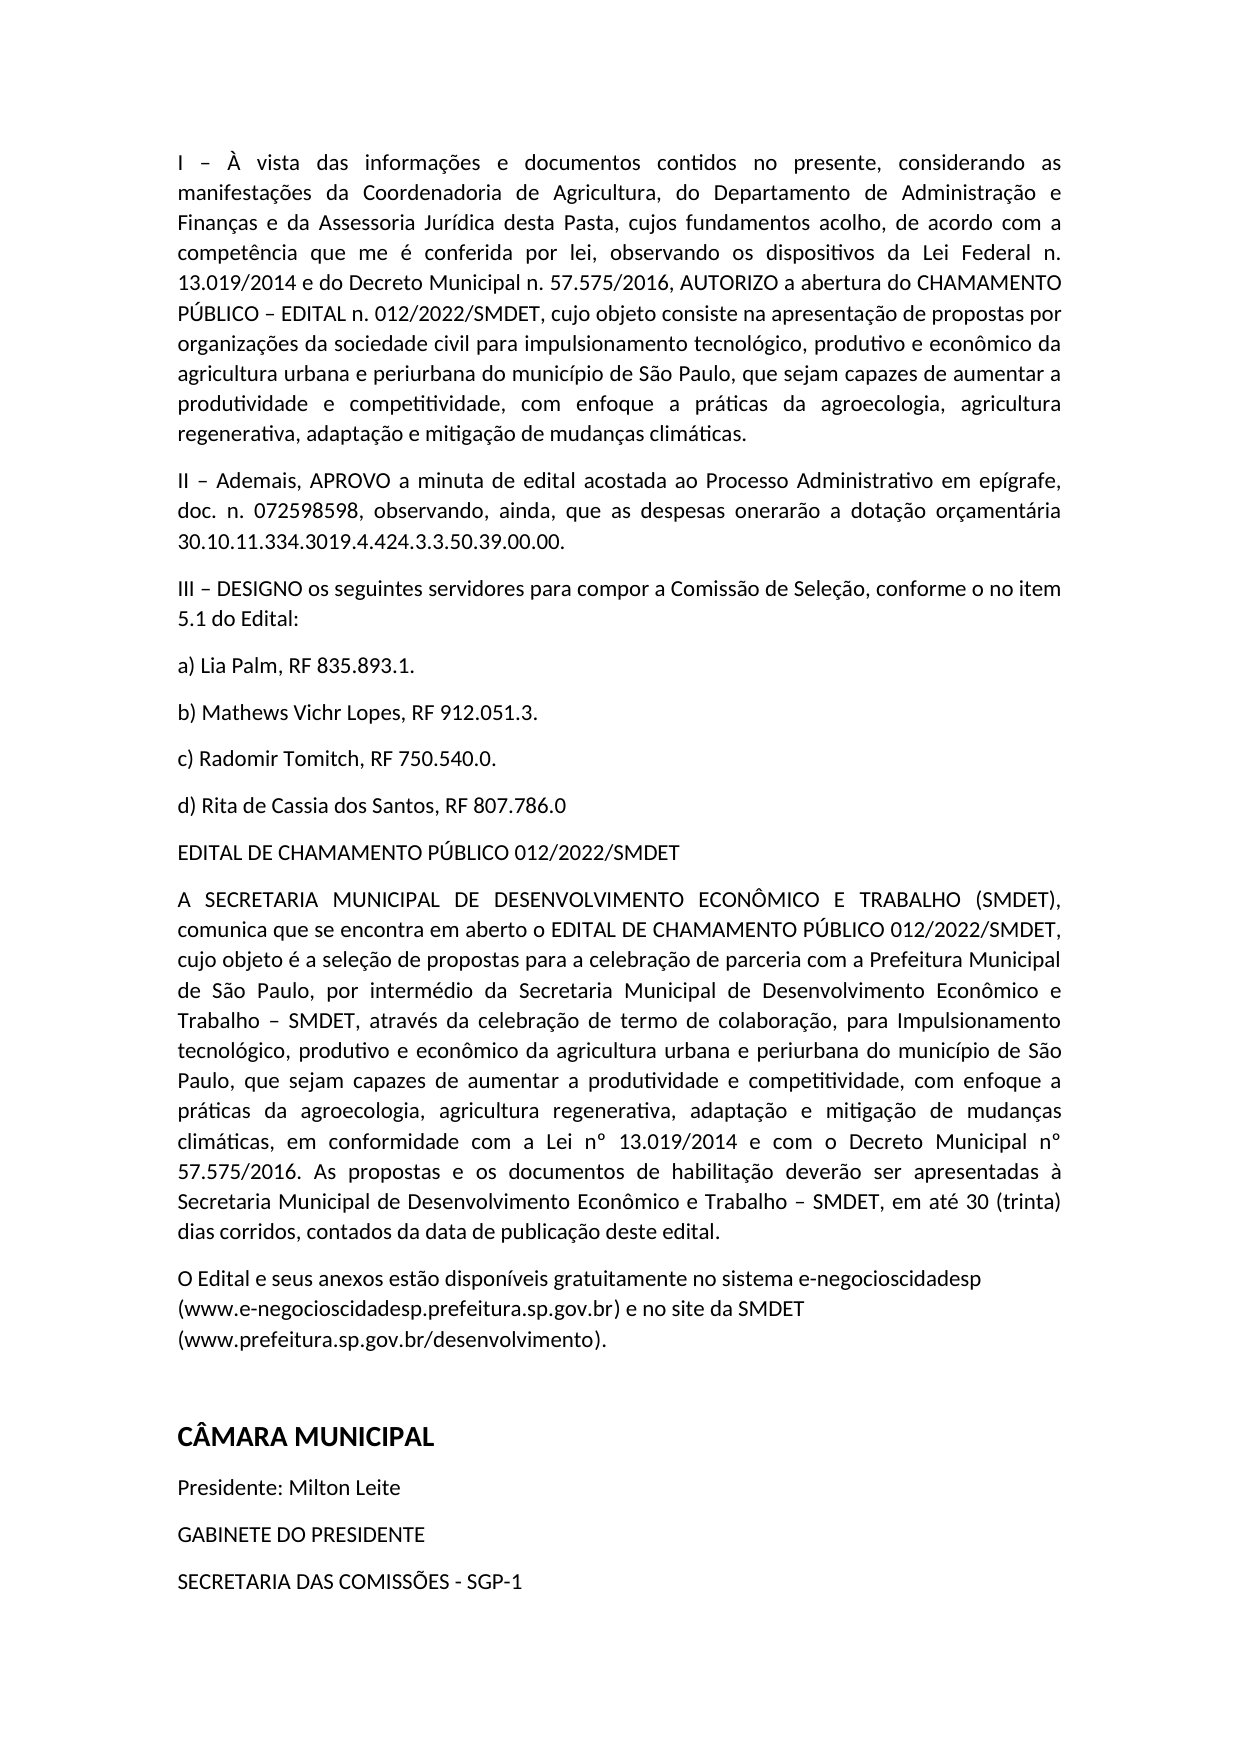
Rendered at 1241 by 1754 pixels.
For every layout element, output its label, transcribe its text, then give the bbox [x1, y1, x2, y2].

text SECRETARIA DAS COMISSÕES - SGP-1 [177, 1567, 1063, 1595]
text a) Lia Palm, RF 835.893.1. [177, 651, 1063, 679]
text CÂMARA MUNICIPAL [177, 1418, 1063, 1454]
text I – À vista das informações e documentos contidos no presente, considerando as manifestações da Coordenadoria de Agricultura, do Departamento de Administração e Finanças e da Assessoria Jurídica desta Pasta, cujos fundamentos acolho, de acordo com a competência que me é conferida por lei, observando os dispositivos da Lei Federal n. 13.019/2014 e do Decreto Municipal n. 57.575/2016, AUTORIZO a abertura do CHAMAMENTO PÚBLICO – EDITAL n. 012/2022/SMDET, cujo objeto consiste na apresentação de propostas por organizações da sociedade civil para impulsionamento tecnológico, produtivo e econômico da agricultura urbana e periurbana do município de São Paulo, que sejam capazes de aumentar a produtividade e competitividade, com enfoque a práticas da agroecologia, agricultura regenerativa, adaptação e mitigação de mudanças climáticas. [177, 148, 1063, 447]
text O Edital e seus anexos estão disponíveis gratuitamente no sistema e-negocioscidadesp (www.e-negocioscidadesp.prefeitura.sp.gov.br) e no site da SMDET (www.prefeitura.sp.gov.br/desenvolvimento). [177, 1264, 1063, 1353]
text d) Rita de Cassia dos Santos, RF 807.786.0 [177, 791, 1063, 819]
text GABINETE DO PRESIDENTE [177, 1520, 1063, 1548]
text II – Ademais, APROVO a minuta de edital acostada ao Processo Administrativo em epígrafe, doc. n. 072598598, observando, ainda, que as despesas onerarão a dotação orçamentária 30.10.11.334.3019.4.424.3.3.50.39.00.00. [177, 466, 1063, 555]
text A SECRETARIA MUNICIPAL DE DESENVOLVIMENTO ECONÔMICO E TRABALHO (SMDET), comunica que se encontra em aberto o EDITAL DE CHAMAMENTO PÚBLICO 012/2022/SMDET, cujo objeto é a seleção de propostas para a celebração de parceria com a Prefeitura Municipal de São Paulo, por intermédio da Secretaria Municipal de Desenvolvimento Econômico e Trabalho – SMDET, através da celebração de termo de colaboração, para Impulsionamento tecnológico, produtivo e econômico da agricultura urbana e periurbana do município de São Paulo, que sejam capazes de aumentar a produtividade e competitividade, com enfoque a práticas da agroecologia, agricultura regenerativa, adaptação e mitigação de mudanças climáticas, em conformidade com a Lei nº 13.019/2014 e com o Decreto Municipal nº 57.575/2016. As propostas e os documentos de habilitação deverão ser apresentadas à Secretaria Municipal de Desenvolvimento Econômico e Trabalho – SMDET, em até 30 (trinta) dias corridos, contados da data de publicação deste edital. [177, 885, 1063, 1245]
text III – DESIGNO os seguintes servidores para compor a Comissão de Seleção, conforme o no item 5.1 do Edital: [177, 574, 1063, 632]
text Presidente: Milton Leite [177, 1473, 1063, 1502]
text EDITAL DE CHAMAMENTO PÚBLICO 012/2022/SMDET [177, 838, 1063, 866]
text b) Mathews Vichr Lopes, RF 912.051.3. [177, 698, 1063, 726]
text c) Radomir Tomitch, RF 750.540.0. [177, 744, 1063, 772]
